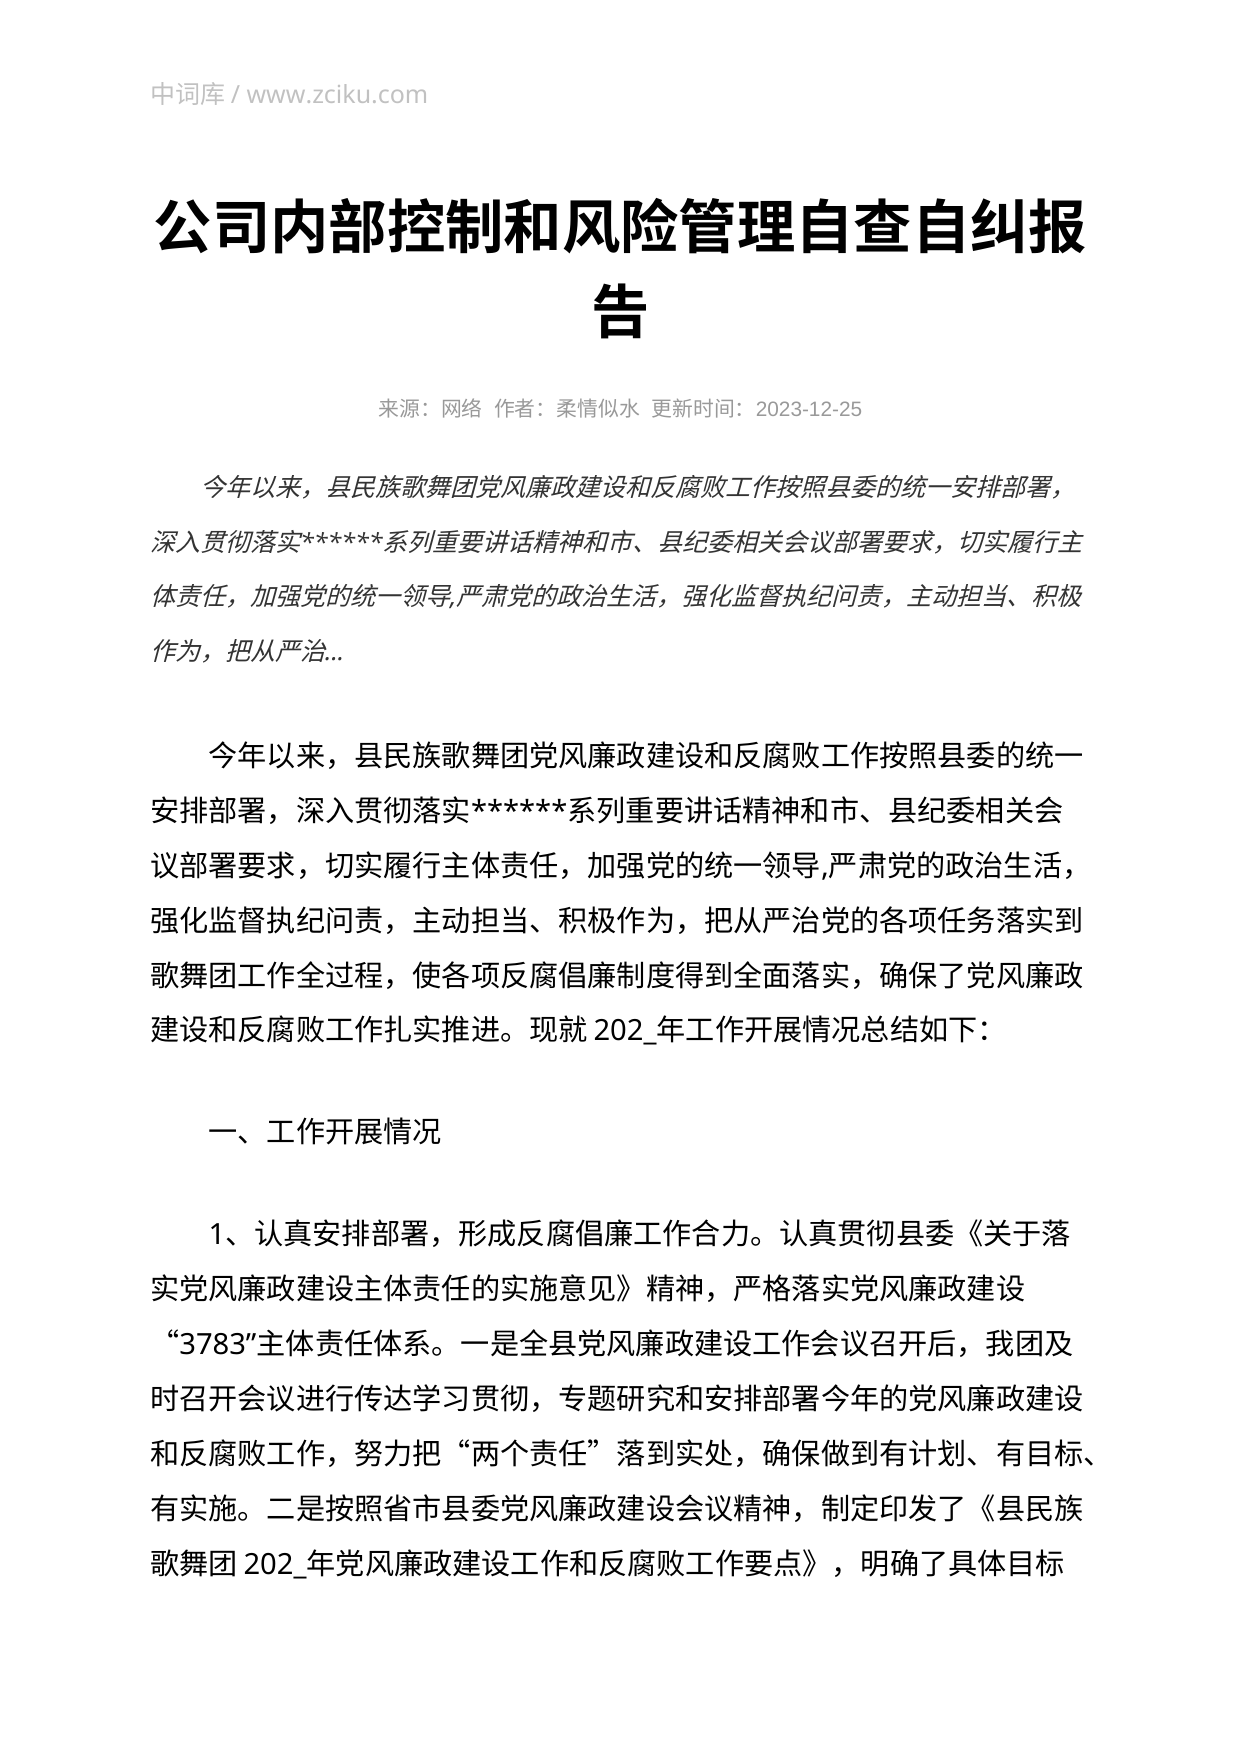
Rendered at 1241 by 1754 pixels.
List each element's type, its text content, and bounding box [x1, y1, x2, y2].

text 来源：网络 作者：柔情似水 更新时间：2023-12-25 [150, 397, 1090, 421]
subtitle 公司内部控制和风险管理自查自纠报告 [150, 181, 1090, 350]
text 今年以来，县民族歌舞团党风廉政建设和反腐败工作按照县委的统一安排部署，深入贯彻落实******系列重要讲话精神和市、县纪委相关会议部署要求，切实履行主体责任，加强党的统一领导,严肃党的政治生活，强化监督执纪问责，主动担当、积极作为，把从严治党的各项任务落实到歌舞团工作全过程，使各项反腐倡廉制度得到全面落实，确保了党风廉政建设和反腐败工作扎实推进。现就202_年工作开展情况总结如下： [150, 732, 1090, 1049]
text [150, 1211, 1090, 1583]
text 一、工作开展情况 [150, 1109, 1090, 1151]
text 今年以来，县民族歌舞团党风廉政建设和反腐败工作按照县委的统一安排部署，深入贯彻落实******系列重要讲话精神和市、县纪委相关会议部署要求，切实履行主体责任，加强党的统一领导,严肃党的政治生活，强化监督执纪问责，主动担当、积极作为，把从严治... [150, 468, 1090, 667]
